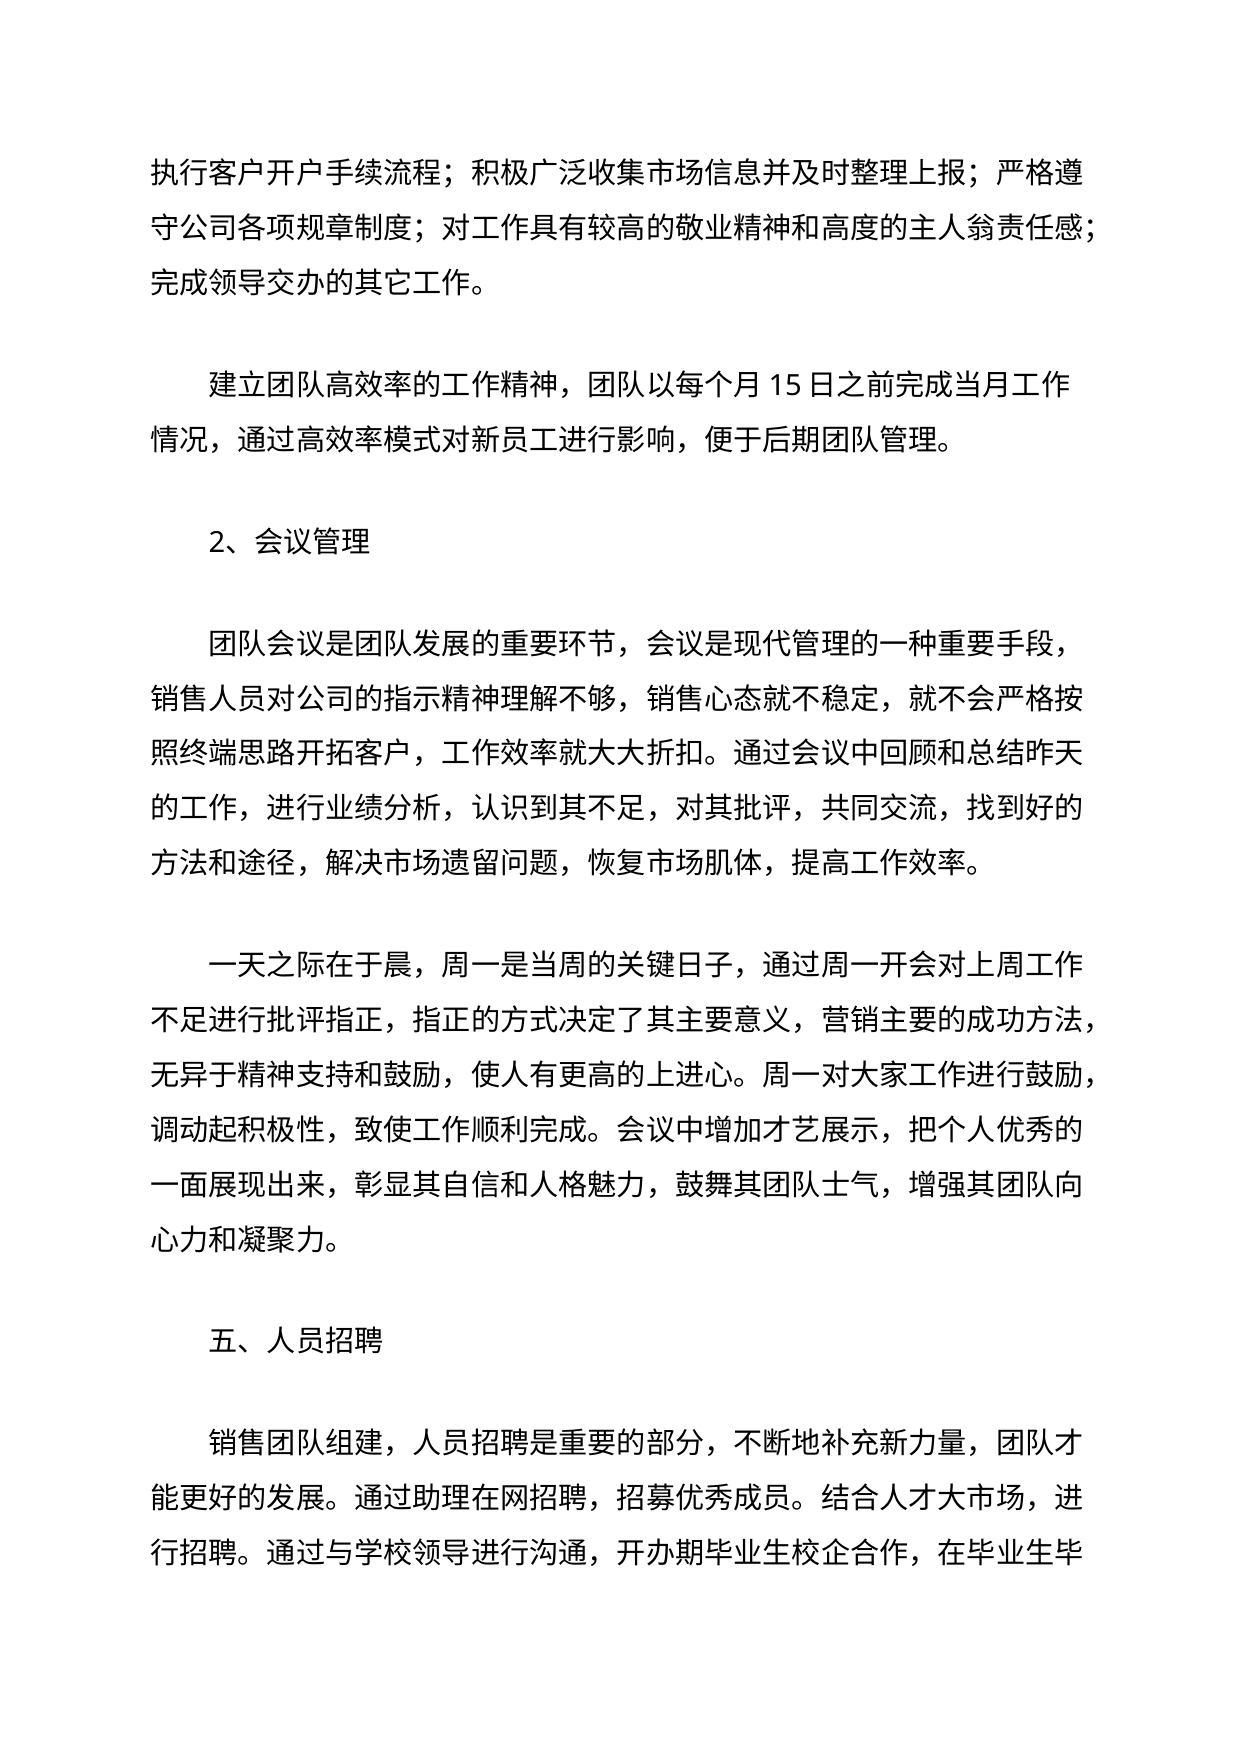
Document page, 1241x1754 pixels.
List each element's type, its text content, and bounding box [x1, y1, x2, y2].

text 一天之际在于晨，周一是当周的关键日子，通过周一开会对上周工作不足进行批评指正，指正的方式决定了其主要意义，营销主要的成功方法，无异于精神支持和鼓励，使人有更高的上进心。周一对大家工作进行鼓励，调动起积极性，致使工作顺利完成。会议中增加才艺展示，把个人优秀的一面展现出来，彰显其自信和人格魅力，鼓舞其团队士气，增强其团队向心力和凝聚力。 [150, 942, 1090, 1258]
text 2、会议管理 [150, 518, 1090, 561]
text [150, 150, 1090, 302]
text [150, 1420, 1090, 1572]
text 建立团队高效率的工作精神，团队以每个月15日之前完成当月工作情况，通过高效率模式对新员工进行影响，便于后期团队管理。 [150, 362, 1090, 459]
text 五、人员招聘 [150, 1318, 1090, 1360]
text 团队会议是团队发展的重要环节，会议是现代管理的一种重要手段，销售人员对公司的指示精神理解不够，销售心态就不稳定，就不会严格按照终端思路开拓客户，工作效率就大大折扣。通过会议中回顾和总结昨天的工作，进行业绩分析，认识到其不足，对其批评，共同交流，找到好的方法和途径，解决市场遗留问题，恢复市场肌体，提高工作效率。 [150, 620, 1090, 882]
